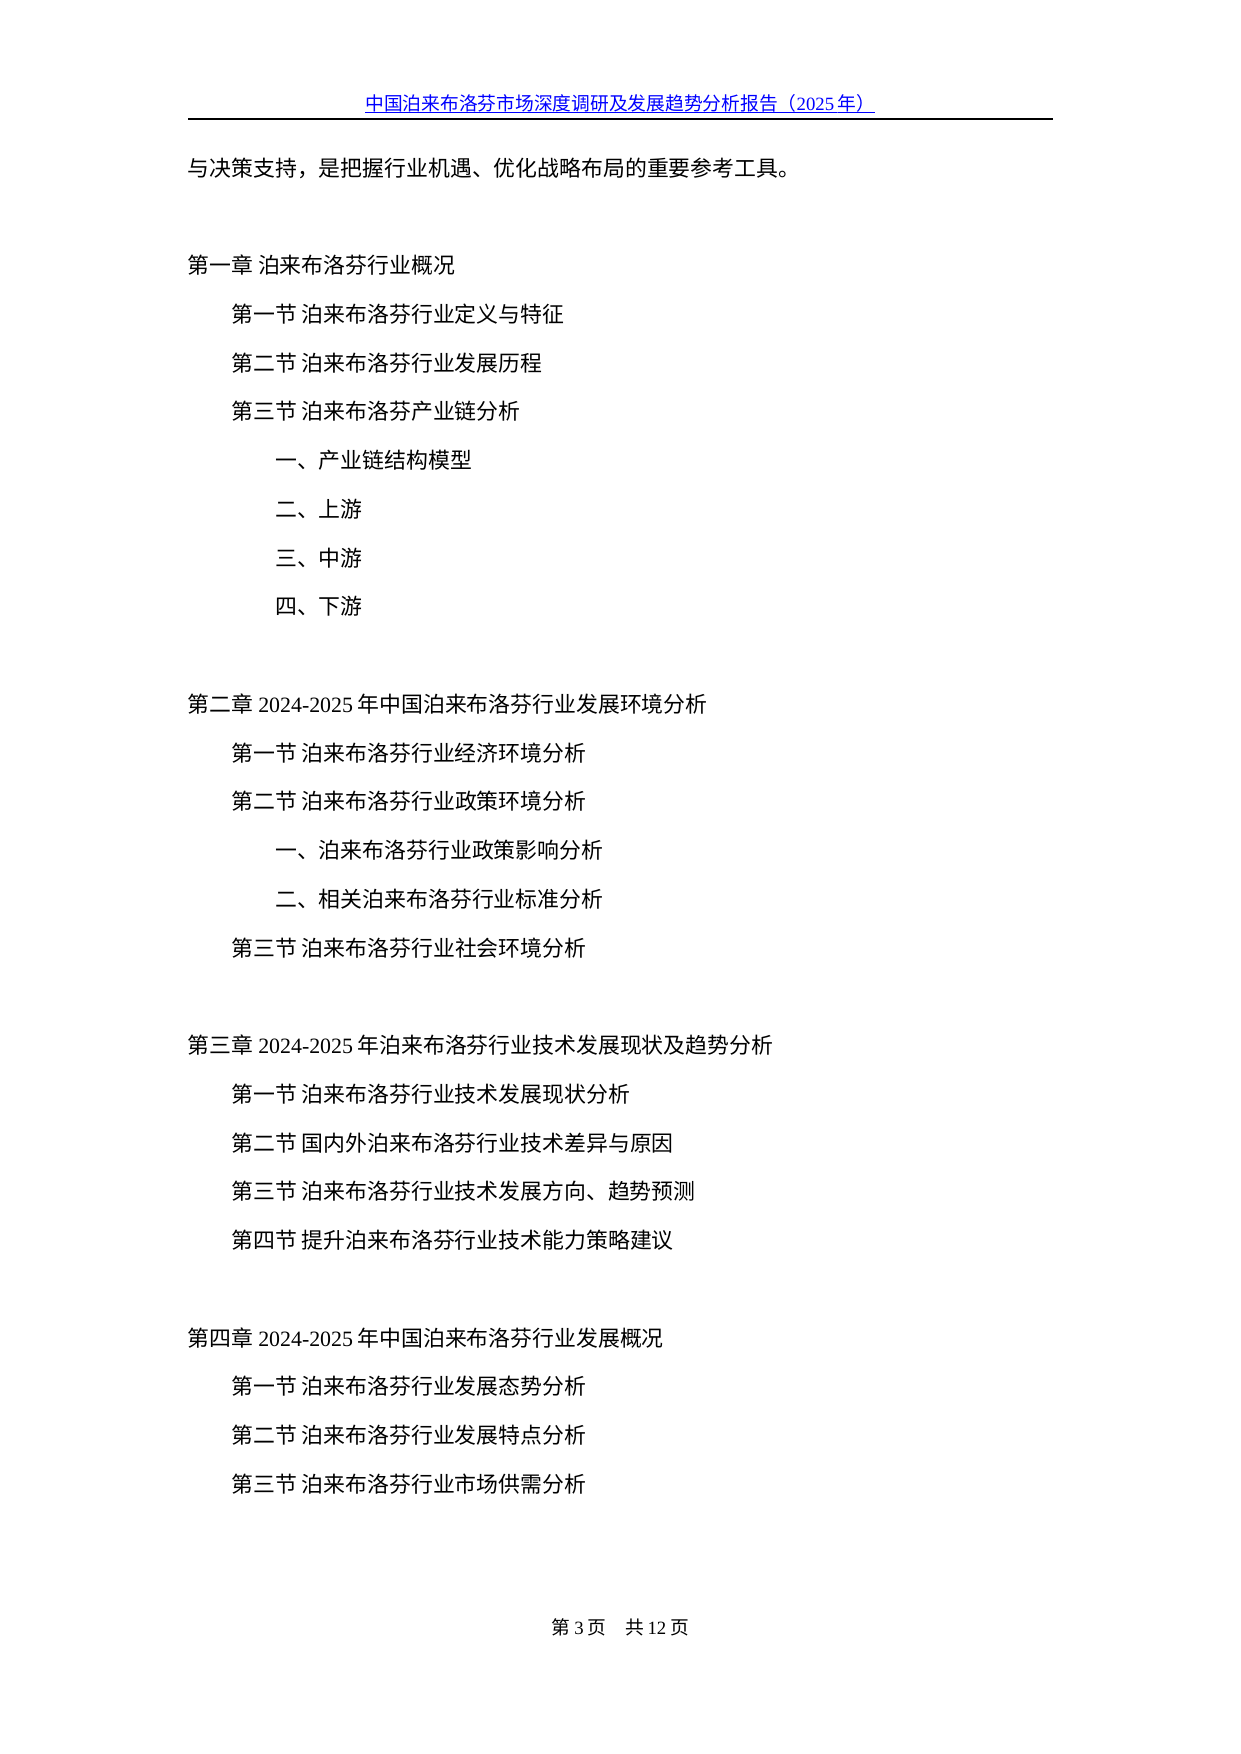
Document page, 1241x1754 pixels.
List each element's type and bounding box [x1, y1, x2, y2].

text [187, 150, 1053, 1499]
